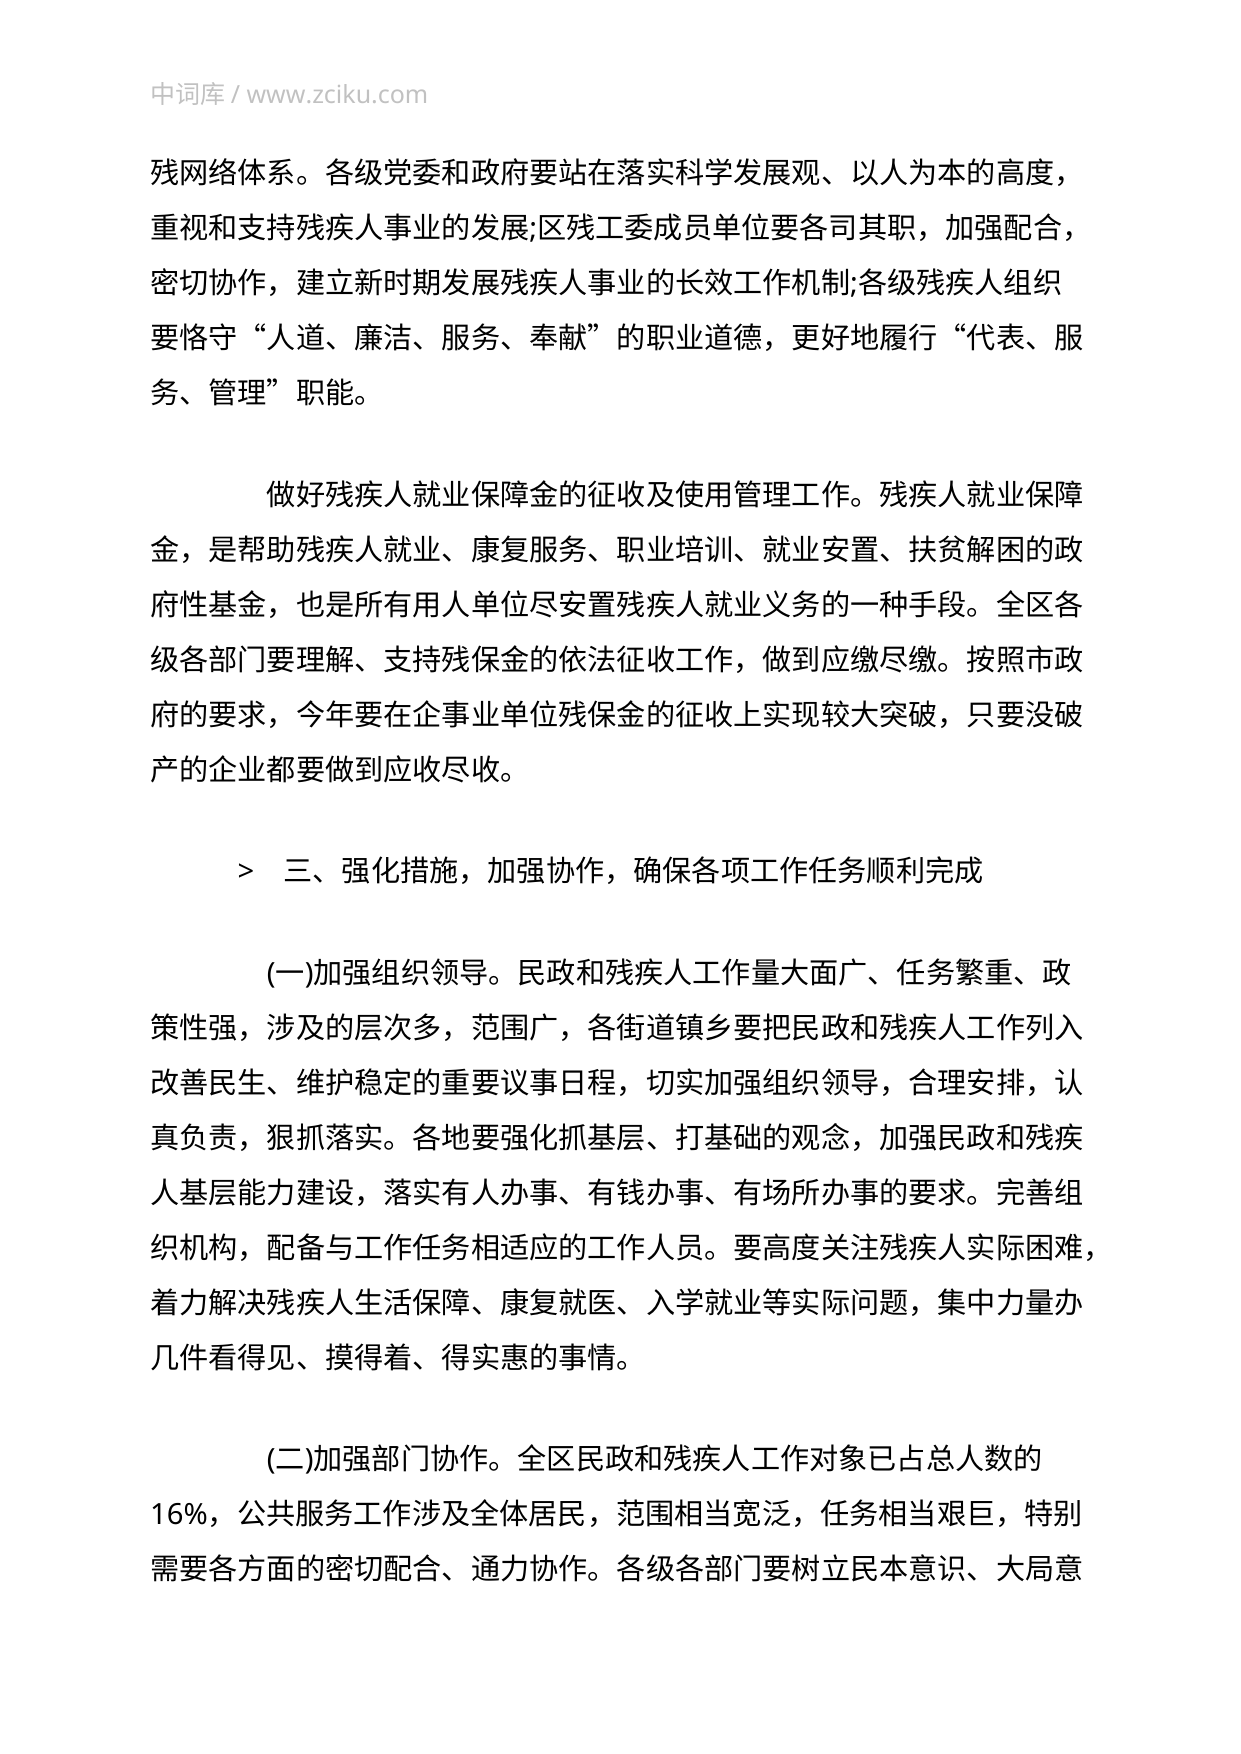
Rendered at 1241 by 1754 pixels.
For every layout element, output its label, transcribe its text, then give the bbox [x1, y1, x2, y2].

text (一)加强组织领导。民政和残疾人工作量大面广、任务繁重、政策性强，涉及的层次多，范围广，各街道镇乡要把民政和残疾人工作列入改善民生、维护稳定的重要议事日程，切实加强组织领导，合理安排，认真负责，狠抓落实。各地要强化抓基层、打基础的观念，加强民政和残疾人基层能力建设，落实有人办事、有钱办事、有场所办事的要求。完善组织机构，配备与工作任务相适应的工作人员。要高度关注残疾人实际困难，着力解决残疾人生活保障、康复就医、入学就业等实际问题，集中力量办几件看得见、摸得着、得实惠的事情。 [150, 950, 1090, 1376]
text > 三、强化措施，加强协作，确保各项工作任务顺利完成 [150, 848, 1090, 890]
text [150, 150, 1090, 412]
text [150, 1436, 1090, 1588]
text 做好残疾人就业保障金的征收及使用管理工作。残疾人就业保障金，是帮助残疾人就业、康复服务、职业培训、就业安置、扶贫解困的政府性基金，也是所有用人单位尽安置残疾人就业义务的一种手段。全区各级各部门要理解、支持残保金的依法征收工作，做到应缴尽缴。按照市政府的要求，今年要在企事业单位残保金的征收上实现较大突破，只要没破产的企业都要做到应收尽收。 [150, 472, 1090, 788]
